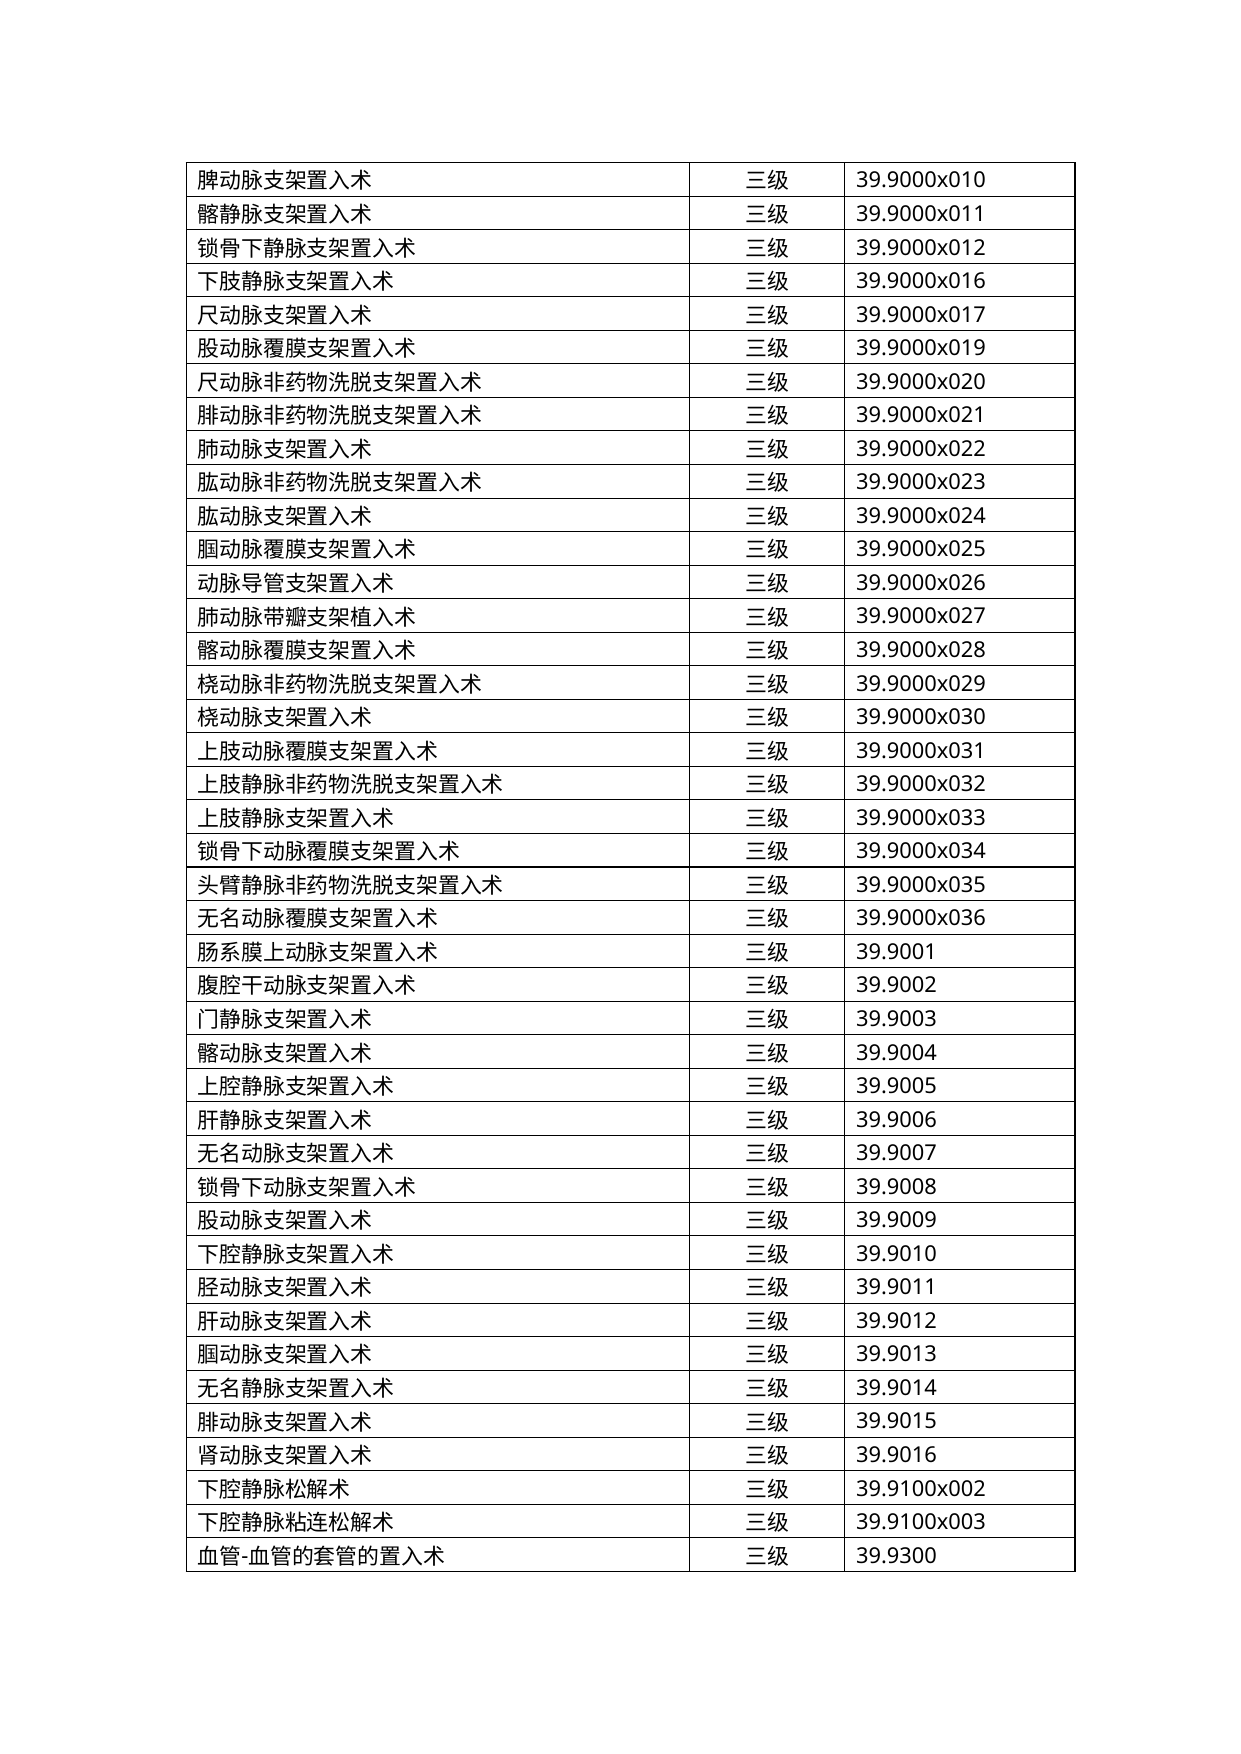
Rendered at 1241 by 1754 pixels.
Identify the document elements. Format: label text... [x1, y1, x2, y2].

table_cell 下肢静脉支架置入术 [187, 264, 689, 296]
table_cell 三级 [690, 901, 844, 933]
table_cell 髂动脉覆膜支架置入术 [187, 633, 689, 665]
table_cell 三级 [690, 566, 844, 598]
table_cell 39.9000x026 [845, 566, 1074, 598]
table_cell 上肢静脉支架置入术 [187, 800, 689, 833]
table_cell 上肢动脉覆膜支架置入术 [187, 733, 689, 766]
table_cell 39.9000x017 [845, 297, 1074, 330]
table_cell 下腔静脉松解术 [187, 1471, 689, 1504]
table_cell 三级 [690, 868, 844, 900]
table_cell 三级 [690, 1538, 844, 1571]
table_cell 39.9000x022 [845, 431, 1074, 464]
table_cell 39.9100x002 [845, 1471, 1074, 1504]
table_cell 腘动脉覆膜支架置入术 [187, 532, 689, 564]
table_cell 39.9000x029 [845, 666, 1074, 699]
table_cell 锁骨下静脉支架置入术 [187, 230, 689, 263]
table_cell 三级 [690, 1304, 844, 1336]
table_cell 39.9000x032 [845, 767, 1074, 799]
table_cell 39.9000x021 [845, 398, 1074, 430]
table_cell 39.9000x035 [845, 868, 1074, 900]
table_cell 尺动脉非药物洗脱支架置入术 [187, 364, 689, 397]
table_cell 三级 [690, 1371, 844, 1403]
table_cell 三级 [690, 499, 844, 531]
table_cell 三级 [690, 767, 844, 799]
table_cell 39.9005 [845, 1069, 1074, 1101]
table_cell 三级 [690, 666, 844, 699]
table_cell 三级 [690, 834, 844, 866]
table_cell 肱动脉支架置入术 [187, 499, 689, 531]
table_cell 39.9000x016 [845, 264, 1074, 296]
table_cell 股动脉支架置入术 [187, 1203, 689, 1235]
table_cell 无名静脉支架置入术 [187, 1371, 689, 1403]
table_cell 桡动脉非药物洗脱支架置入术 [187, 666, 689, 699]
table_cell 39.9000x024 [845, 499, 1074, 531]
table_cell 三级 [690, 297, 844, 330]
table_cell 三级 [690, 465, 844, 497]
table_cell 39.9004 [845, 1035, 1074, 1068]
table_cell 三级 [690, 1270, 844, 1302]
table_cell 三级 [690, 935, 844, 967]
table_cell 三级 [690, 264, 844, 296]
table_cell 头臂静脉非药物洗脱支架置入术 [187, 868, 689, 900]
table_cell 腓动脉支架置入术 [187, 1404, 689, 1437]
table_cell 髂动脉支架置入术 [187, 1035, 689, 1068]
table_cell 39.9010 [845, 1236, 1074, 1269]
table_cell 三级 [690, 599, 844, 632]
table_cell 三级 [690, 1136, 844, 1168]
table_cell 39.9000x012 [845, 230, 1074, 263]
table_cell 39.9000x034 [845, 834, 1074, 866]
table_cell 三级 [690, 1002, 844, 1034]
table_cell 39.9002 [845, 968, 1074, 1001]
table_cell 三级 [690, 1505, 844, 1537]
table_cell 39.9000x030 [845, 700, 1074, 732]
table_cell 三级 [690, 1069, 844, 1101]
table_cell 39.9015 [845, 1404, 1074, 1437]
table_cell 上肢静脉非药物洗脱支架置入术 [187, 767, 689, 799]
table_cell 下腔静脉粘连松解术 [187, 1505, 689, 1537]
table_cell 39.9000x025 [845, 532, 1074, 564]
table_cell 三级 [690, 364, 844, 397]
table_cell 39.9008 [845, 1169, 1074, 1202]
table_cell 39.9000x010 [845, 163, 1074, 196]
table_cell 三级 [690, 1471, 844, 1504]
table_cell 三级 [690, 197, 844, 229]
table_cell 39.9000x031 [845, 733, 1074, 766]
table_cell 无名动脉覆膜支架置入术 [187, 901, 689, 933]
table_cell 三级 [690, 1169, 844, 1202]
table_cell 三级 [690, 800, 844, 833]
table_cell 尺动脉支架置入术 [187, 297, 689, 330]
table_cell 39.9006 [845, 1102, 1074, 1135]
table_cell 肝静脉支架置入术 [187, 1102, 689, 1135]
table_cell 三级 [690, 1337, 844, 1369]
table_cell 锁骨下动脉支架置入术 [187, 1169, 689, 1202]
table_cell 39.9011 [845, 1270, 1074, 1302]
table_cell 39.9000x023 [845, 465, 1074, 497]
table_cell 39.9003 [845, 1002, 1074, 1034]
table_cell 肾动脉支架置入术 [187, 1438, 689, 1470]
table_cell 三级 [690, 968, 844, 1001]
table_cell 三级 [690, 230, 844, 263]
table_cell 三级 [690, 398, 844, 430]
table_cell 39.9000x020 [845, 364, 1074, 397]
table_cell 髂静脉支架置入术 [187, 197, 689, 229]
table_cell 肝动脉支架置入术 [187, 1304, 689, 1336]
table_cell 三级 [690, 1438, 844, 1470]
table_cell 39.9007 [845, 1136, 1074, 1168]
table_cell 三级 [690, 633, 844, 665]
table_cell 三级 [690, 163, 844, 196]
table_cell 三级 [690, 1102, 844, 1135]
table_cell 39.9000x033 [845, 800, 1074, 833]
table_cell 腓动脉非药物洗脱支架置入术 [187, 398, 689, 430]
table_cell 三级 [690, 1035, 844, 1068]
table_cell 三级 [690, 532, 844, 564]
table_cell 门静脉支架置入术 [187, 1002, 689, 1034]
table_cell 桡动脉支架置入术 [187, 700, 689, 732]
table_cell 血管-血管的套管的置入术 [187, 1538, 689, 1571]
table_cell 39.9000x036 [845, 901, 1074, 933]
table_cell 三级 [690, 733, 844, 766]
table_cell 39.9009 [845, 1203, 1074, 1235]
table_cell 39.9100x003 [845, 1505, 1074, 1537]
table_cell 39.9013 [845, 1337, 1074, 1369]
table_cell 动脉导管支架置入术 [187, 566, 689, 598]
table_cell 39.9016 [845, 1438, 1074, 1470]
table_cell 无名动脉支架置入术 [187, 1136, 689, 1168]
table_cell 脾动脉支架置入术 [187, 163, 689, 196]
table_cell 39.9000x028 [845, 633, 1074, 665]
table_cell 39.9000x019 [845, 331, 1074, 363]
table_cell 锁骨下动脉覆膜支架置入术 [187, 834, 689, 866]
table_cell 三级 [690, 431, 844, 464]
table_cell 三级 [690, 700, 844, 732]
table_cell 肺动脉支架置入术 [187, 431, 689, 464]
table_cell 39.9001 [845, 935, 1074, 967]
table_cell 39.9300 [845, 1538, 1074, 1571]
table_cell 腹腔干动脉支架置入术 [187, 968, 689, 1001]
table_cell 肠系膜上动脉支架置入术 [187, 935, 689, 967]
table_cell 39.9014 [845, 1371, 1074, 1403]
table_cell 三级 [690, 1236, 844, 1269]
table_cell 三级 [690, 1203, 844, 1235]
table_cell 三级 [690, 331, 844, 363]
table_cell 股动脉覆膜支架置入术 [187, 331, 689, 363]
table_cell 胫动脉支架置入术 [187, 1270, 689, 1302]
table_cell 下腔静脉支架置入术 [187, 1236, 689, 1269]
table_cell 39.9000x027 [845, 599, 1074, 632]
table_cell 39.9012 [845, 1304, 1074, 1336]
table_cell 肺动脉带瓣支架植入术 [187, 599, 689, 632]
table_cell 三级 [690, 1404, 844, 1437]
table_cell 39.9000x011 [845, 197, 1074, 229]
table_cell 肱动脉非药物洗脱支架置入术 [187, 465, 689, 497]
table_cell 上腔静脉支架置入术 [187, 1069, 689, 1101]
table_cell 腘动脉支架置入术 [187, 1337, 689, 1369]
